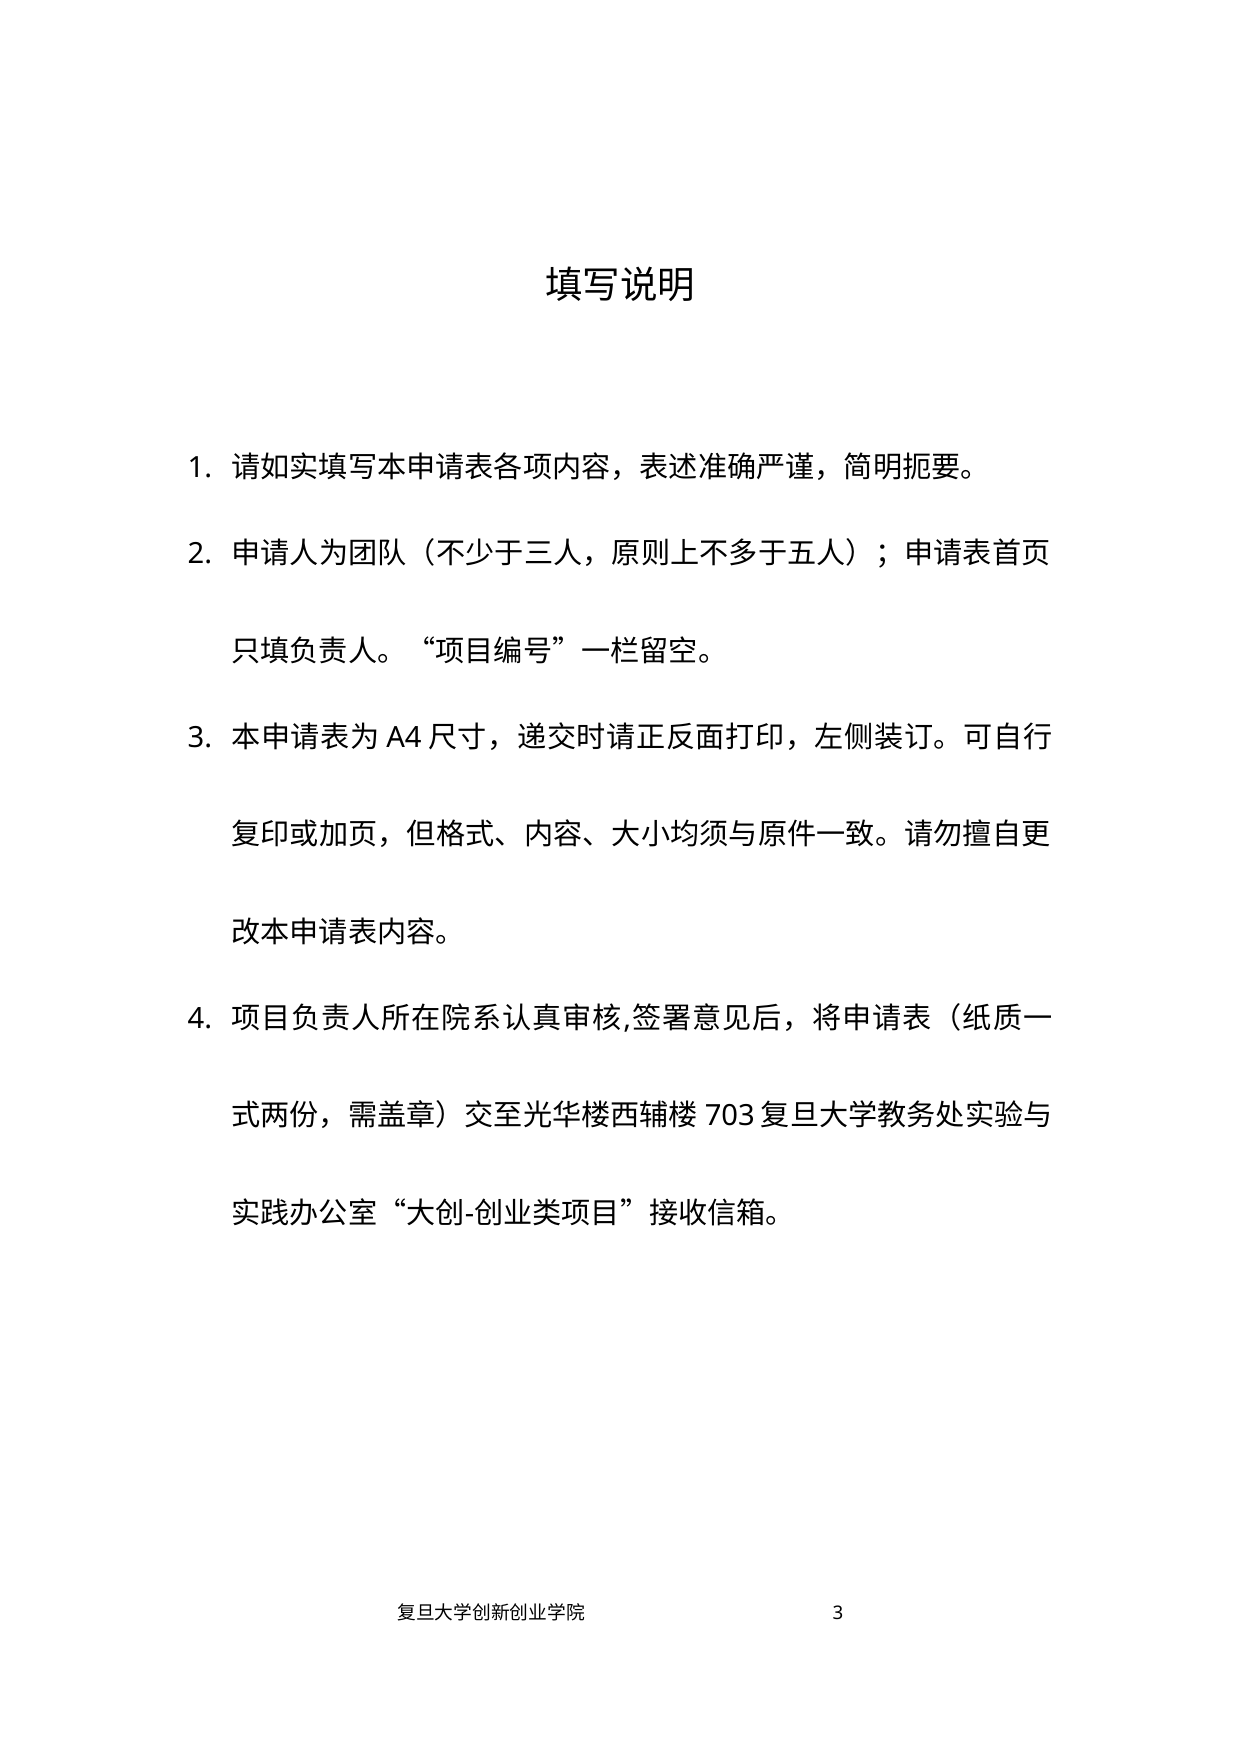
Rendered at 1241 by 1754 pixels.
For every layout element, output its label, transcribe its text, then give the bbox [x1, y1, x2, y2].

list 请如实填写本申请表各项内容，表述准确严谨，简明扼要。 [187, 432, 1053, 497]
list 申请人为团队（不少于三人，原则上不多于五人）；申请表首页只填负责人。“项目编号”一栏留空。 [187, 518, 1053, 681]
list 项目负责人所在院系认真审核,签署意见后，将申请表（纸质一式两份，需盖章）交至光华楼西辅楼703复旦大学教务处实验与实践办公室“大创-创业类项目”接收信箱。 [187, 983, 1053, 1243]
text 填写说明 [187, 249, 1053, 314]
list 本申请表为A4尺寸，递交时请正反面打印，左侧装订。可自行复印或加页，但格式、内容、大小均须与原件一致。请勿擅自更改本申请表内容。 [187, 702, 1053, 962]
